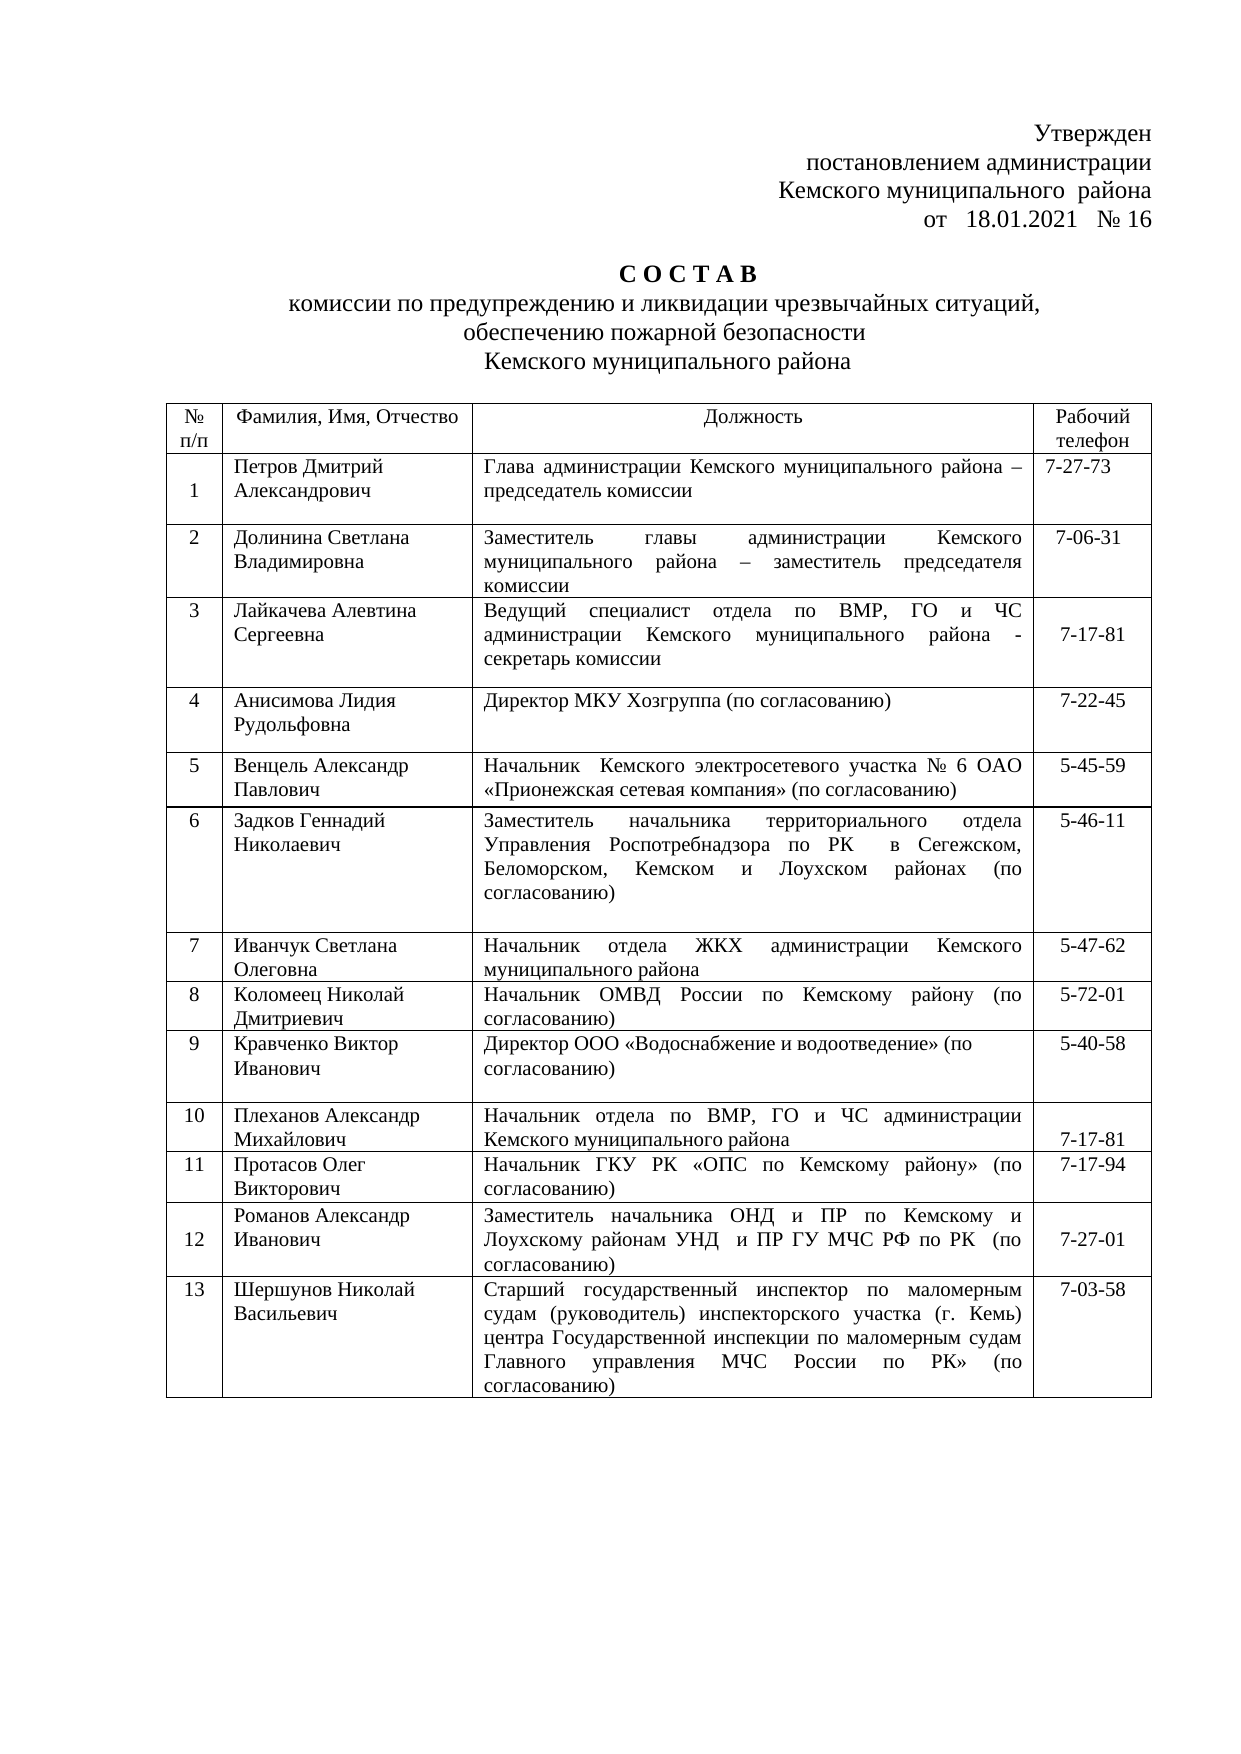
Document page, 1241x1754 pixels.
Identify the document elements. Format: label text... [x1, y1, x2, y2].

table_cell 7-22-45 [1034, 688, 1151, 752]
table_cell Кравченко Виктор Иванович [223, 1031, 472, 1102]
table_cell 6 [167, 808, 222, 932]
table_cell Лайкачева Алевтина Сергеевна [223, 598, 472, 687]
table_cell Директор ООО «Водоснабжение и водоотведение» (по согласованию) [473, 1031, 1033, 1102]
table_cell Начальник ГКУ РК «ОПС по Кемскому району» (по согласованию) [473, 1152, 1033, 1202]
table_cell Начальник отдела по ВМР, ГО и ЧС администрации Кемского муниципального района [473, 1103, 1033, 1151]
table_cell 1 [167, 454, 222, 524]
table_cell Плеханов Александр Михайлович [223, 1103, 472, 1151]
table_header Фамилия, Имя, Отчество [223, 404, 472, 453]
table_cell 5-45-59 [1034, 753, 1151, 806]
table_cell Венцель Александр Павлович [223, 753, 472, 806]
table_cell Долинина Светлана Владимировна [223, 525, 472, 597]
table_cell 12 [167, 1203, 222, 1276]
table_cell 5-47-62 [1034, 933, 1151, 981]
table_cell 7-03-58 [1034, 1277, 1151, 1397]
table_cell Заместитель начальника ОНД и ПР по Кемскому и Лоухскому районам УНД и ПР ГУ МЧС РФ по РК (по согласованию) [473, 1203, 1033, 1276]
table_cell Задков Геннадий Николаевич [223, 808, 472, 932]
table_cell Анисимова Лидия Рудольфовна [223, 688, 472, 752]
table_cell Протасов Олег Викторович [223, 1152, 472, 1202]
table_cell 5-46-11 [1034, 808, 1151, 932]
table_cell Романов Александр Иванович [223, 1203, 472, 1276]
text Кемского муниципального района [177, 176, 1152, 204]
table_cell 10 [167, 1103, 222, 1151]
table_cell 5-72-01 [1034, 982, 1151, 1030]
table_cell 5 [167, 753, 222, 806]
table_cell 3 [167, 598, 222, 687]
table_cell 8 [167, 982, 222, 1030]
text обеспечению пожарной безопасности [177, 317, 1152, 346]
table_cell Иванчук Светлана Олеговна [223, 933, 472, 981]
table_cell Начальник ОМВД России по Кемскому району (по согласованию) [473, 982, 1033, 1030]
table_cell Директор МКУ Хозгруппа (по согласованию) [473, 688, 1033, 752]
text Утвержден [177, 118, 1152, 147]
table_cell 7-17-94 [1034, 1152, 1151, 1202]
table_cell Ведущий специалист отдела по ВМР, ГО и ЧС администрации Кемского муниципального района - секретарь комиссии [473, 598, 1033, 687]
table_cell 7-27-01 [1034, 1203, 1151, 1276]
table_header № п/п [167, 404, 222, 453]
table_cell 7-06-31 [1034, 525, 1151, 597]
table_cell Заместитель главы администрации Кемского муниципального района – заместитель председателя комиссии [473, 525, 1033, 597]
table_cell 7-17-81 [1034, 1103, 1151, 1151]
text постановлением администрации [177, 147, 1152, 176]
table_cell 4 [167, 688, 222, 752]
table_header Рабочий телефон [1034, 404, 1151, 453]
table_cell Старший государственный инспектор по маломерным судам (руководитель) инспекторского участка (г. Кемь) центра Государственной инспекции по маломерным судам Главного управления МЧС России по РК» (по согласованию) [473, 1277, 1033, 1397]
text от 18.01.2021 № 16 [177, 204, 1152, 233]
table_cell 2 [167, 525, 222, 597]
table_cell Начальник Кемского электросетевого участка № 6 ОАО «Прионежская сетевая компания» (по согласованию) [473, 753, 1033, 806]
table_cell 11 [167, 1152, 222, 1202]
table_cell Коломеец Николай Дмитриевич [223, 982, 472, 1030]
table_header Должность [473, 404, 1033, 453]
table_cell 5-40-58 [1034, 1031, 1151, 1102]
table_cell 9 [167, 1031, 222, 1102]
text С О С Т А В [177, 259, 1198, 288]
table_cell Глава администрации Кемского муниципального района – председатель комиссии [473, 454, 1033, 524]
table_cell Шершунов Николай Васильевич [223, 1277, 472, 1397]
table_cell 7-17-81 [1034, 598, 1151, 687]
table_cell Петров Дмитрий Александрович [223, 454, 472, 524]
table_cell 7-27-73 [1034, 454, 1151, 524]
table_cell Заместитель начальника территориального отдела Управления Роспотребнадзора по РК в Сегежском, Беломорском, Кемском и Лоухском районах (по согласованию) [473, 808, 1033, 932]
table_cell 13 [167, 1277, 222, 1397]
text комиссии по предупреждению и ликвидации чрезвычайных ситуаций, [177, 288, 1152, 317]
table_cell Начальник отдела ЖКХ администрации Кемского муниципального района [473, 933, 1033, 981]
text Кемского муниципального района [177, 346, 1152, 374]
table_cell 7 [167, 933, 222, 981]
